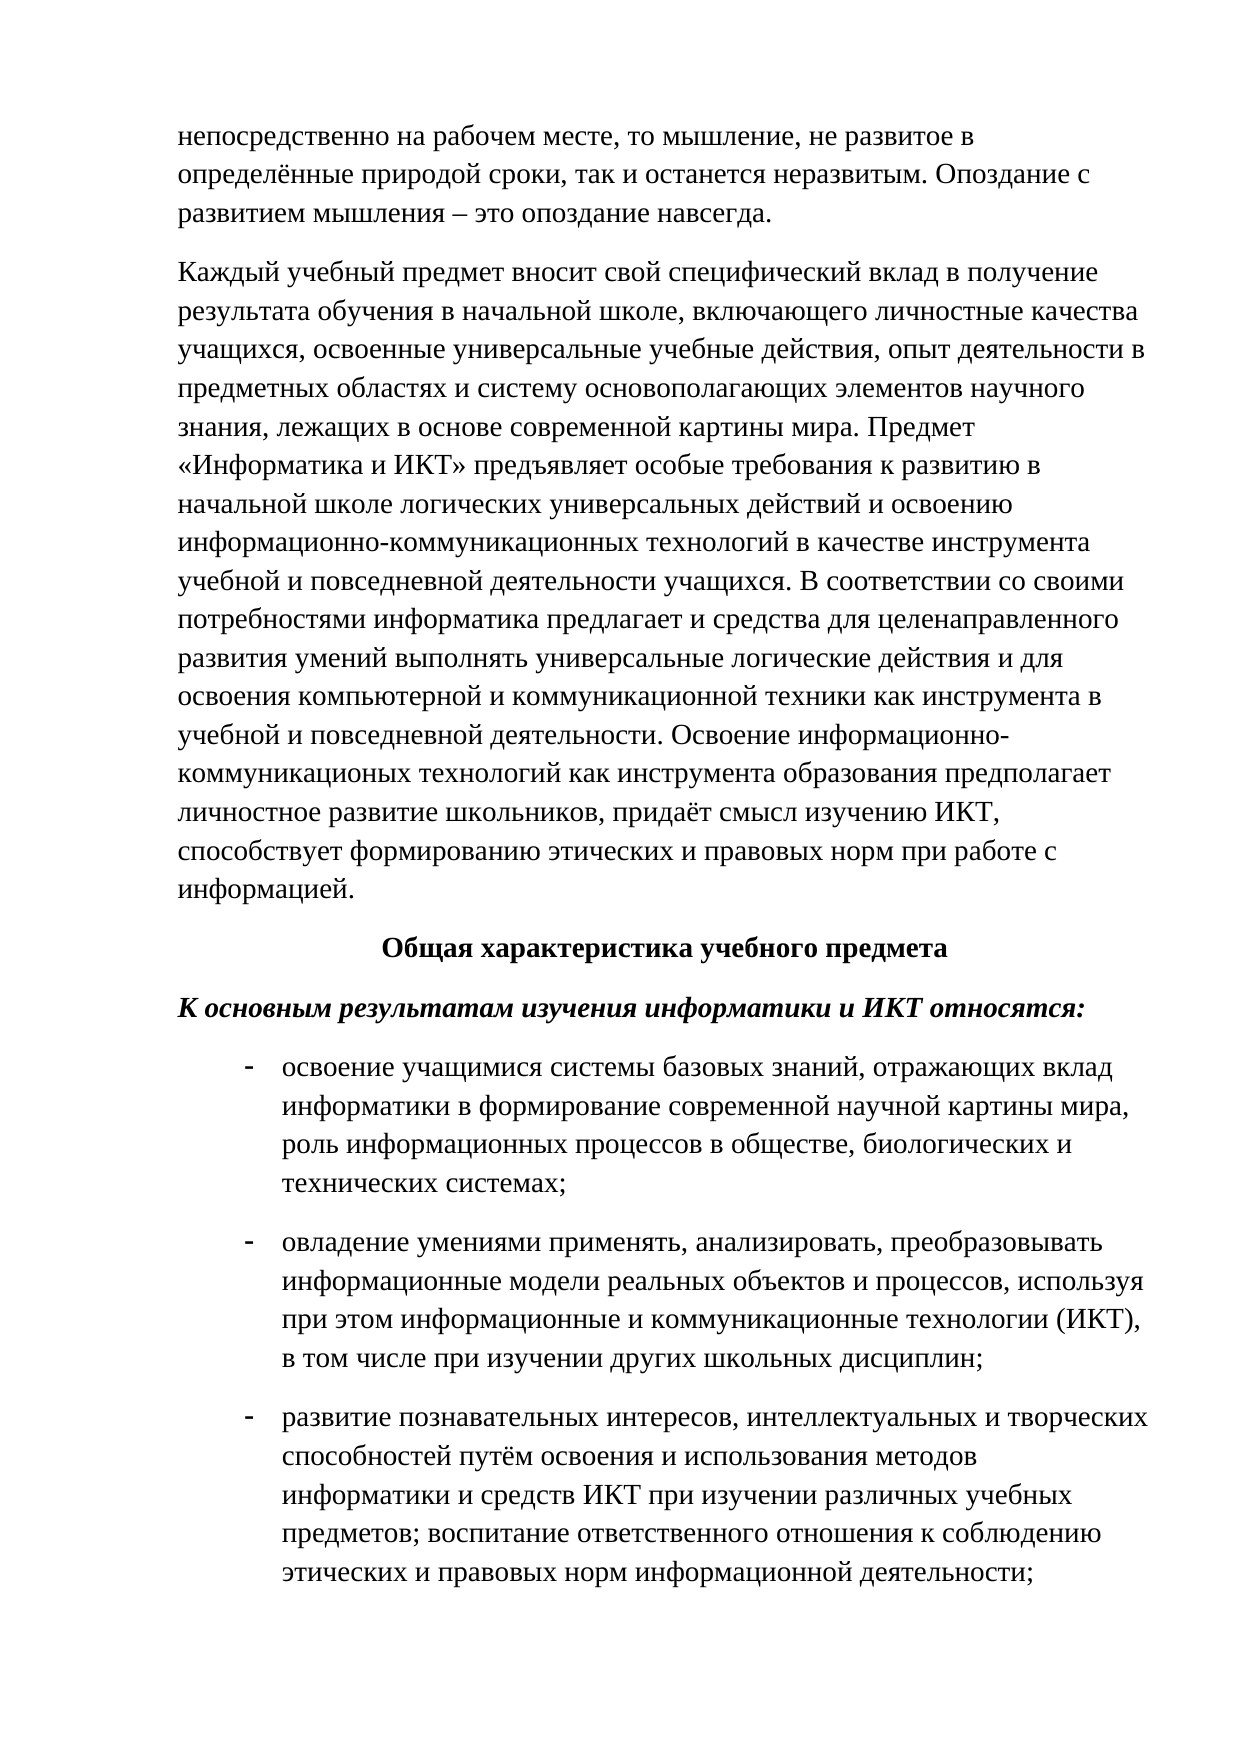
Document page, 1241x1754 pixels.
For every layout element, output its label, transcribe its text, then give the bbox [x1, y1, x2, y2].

text Каждый учебный предмет вносит свой специфический вклад в получение результата обучения в начальной школе, включающего личностные качества учащихся, освоенные универсальные учебные действия, опыт деятельности в предметных областях и систему основополагающих элементов научного знания, лежащих в основе современной картины мира. Предмет «Информатика и ИКТ» предъявляет особые требования к развитию в начальной школе логических универсальных действий и освоению информационно-коммуникационных технологий в качестве инструмента учебной и повседневной деятельности учащихся. В соответствии со своими потребностями информатика предлагает и средства для целенаправленного развития умений выполнять универсальные логические действия и для освоения компьютерной и коммуникационной техники как инструмента в учебной и повседневной деятельности. Освоение информационно-коммуникационых технологий как инструмента образования предполагает личностное развитие школьников, придаёт смысл изучению ИКТ, способствует формированию этических и правовых норм при работе с информацией. [177, 254, 1152, 905]
list развитие познавательных интересов, интеллектуальных и творческих способностей путём освоения и использования методов информатики и средств ИКТ при изучении различных учебных предметов; воспитание ответственного отношения к соблюдению этических и правовых норм информационной деятельности; [244, 1399, 1152, 1587]
text Общая характеристика учебного предмета [177, 931, 1152, 964]
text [177, 118, 1152, 229]
text К основным результатам изучения информатики и ИКТ относятся: [177, 990, 1152, 1023]
list овладение умениями применять, анализировать, преобразовывать информационные модели реальных объектов и процессов, используя при этом информационные и коммуникационные технологии (ИКТ), в том числе при изучении других школьных дисциплин; [244, 1224, 1152, 1374]
list освоение учащимися системы базовых знаний, отражающих вклад информатики в формирование современной научной картины мира, роль информационных процессов в обществе, биологических и технических системах; [244, 1049, 1152, 1199]
